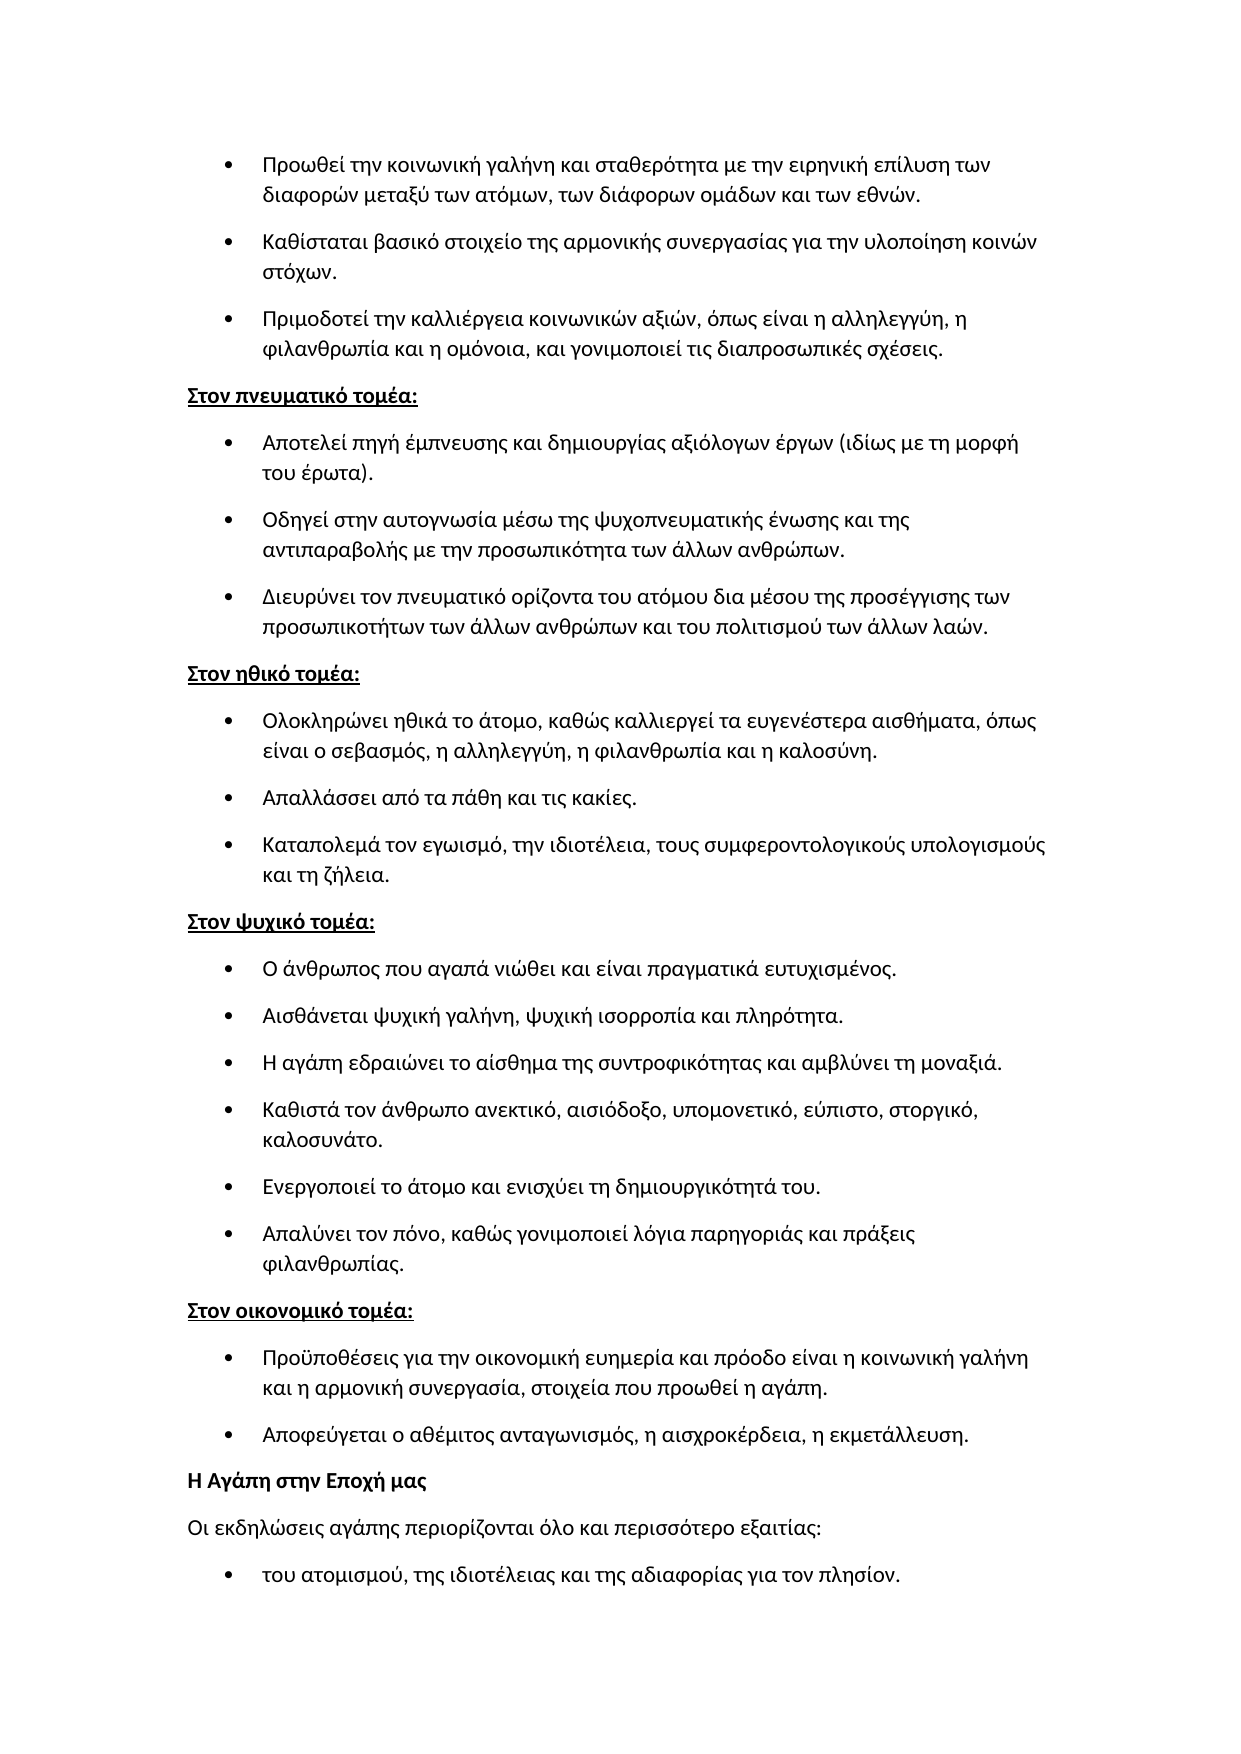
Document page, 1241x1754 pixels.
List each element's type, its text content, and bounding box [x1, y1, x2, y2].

list Οδηγεί στην αυτογνωσία μέσω της ψυχοπνευματικής ένωσης και της αντιπαραβολής με την προσωπικότητα των άλλων ανθρώπων. [225, 505, 1053, 563]
list Προωθεί την κοινωνική γαλήνη και σταθερότητα με την ειρηνική επίλυση των διαφορών μεταξύ των ατόμων, των διάφορων ομάδων και των εθνών. [225, 150, 1053, 208]
list Ο άνθρωπος που αγαπά νιώθει και είναι πραγματικά ευτυχισμένος. [225, 954, 1053, 982]
list Πριμοδοτεί την καλλιέργεια κοινωνικών αξιών, όπως είναι η αλληλεγγύη, η φιλανθρωπία και η ομόνοια, και γονιμοποιεί τις διαπροσωπικές σχέσεις. [225, 304, 1053, 362]
list Αποτελεί πηγή έμπνευσης και δημιουργίας αξιόλογων έργων (ιδίως με τη μορφή του έρωτα). [225, 428, 1053, 486]
text Η Αγάπη στην Εποχή μας [187, 1467, 1053, 1495]
list Απαλλάσσει από τα πάθη και τις κακίες. [225, 783, 1053, 811]
list Διευρύνει τον πνευματικό ορίζοντα του ατόμου δια μέσου της προσέγγισης των προσωπικοτήτων των άλλων ανθρώπων και του πολιτισμού των άλλων λαών. [225, 582, 1053, 641]
list Απαλύνει τον πόνο, καθώς γονιμοποιεί λόγια παρηγοριάς και πράξεις φιλανθρωπίας. [225, 1219, 1053, 1277]
list Αισθάνεται ψυχική γαλήνη, ψυχική ισορροπία και πληρότητα. [225, 1001, 1053, 1029]
list Αποφεύγεται ο αθέμιτος ανταγωνισμός, η αισχροκέρδεια, η εκμετάλλευση. [225, 1420, 1053, 1448]
list Καταπολεμά τον εγωισμό, την ιδιοτέλεια, τους συμφεροντολογικούς υπολογισμούς και τη ζήλεια. [225, 830, 1053, 888]
list Ολοκληρώνει ηθικά το άτομο, καθώς καλλιεργεί τα ευγενέστερα αισθήματα, όπως είναι ο σεβασμός, η αλληλεγγύη, η φιλανθρωπία και η καλοσύνη. [225, 706, 1053, 764]
list Καθίσταται βασικό στοιχείο της αρμονικής συνεργασίας για την υλοποίηση κοινών στόχων. [225, 227, 1053, 285]
list Ενεργοποιεί το άτομο και ενισχύει τη δημιουργικότητά του. [225, 1172, 1053, 1200]
text Στον ηθικό τομέα: [187, 659, 1053, 687]
text Οι εκδηλώσεις αγάπης περιορίζονται όλο και περισσότερο εξαιτίας: [187, 1513, 1053, 1542]
list Η αγάπη εδραιώνει το αίσθημα της συντροφικότητας και αμβλύνει τη μοναξιά. [225, 1048, 1053, 1076]
text Στον ψυχικό τομέα: [187, 907, 1053, 935]
list Καθιστά τον άνθρωπο ανεκτικό, αισιόδοξο, υπομονετικό, εύπιστο, στοργικό, καλοσυνάτο. [225, 1095, 1053, 1153]
list του ατομισμού, της ιδιοτέλειας και της αδιαφορίας για τον πλησίον. [225, 1560, 1053, 1588]
list Προϋποθέσεις για την οικονομική ευημερία και πρόοδο είναι η κοινωνική γαλήνη και η αρμονική συνεργασία, στοιχεία που προωθεί η αγάπη. [225, 1343, 1053, 1401]
text Στον πνευματικό τομέα: [187, 381, 1053, 409]
text Στον οικονομικό τομέα: [187, 1296, 1053, 1324]
